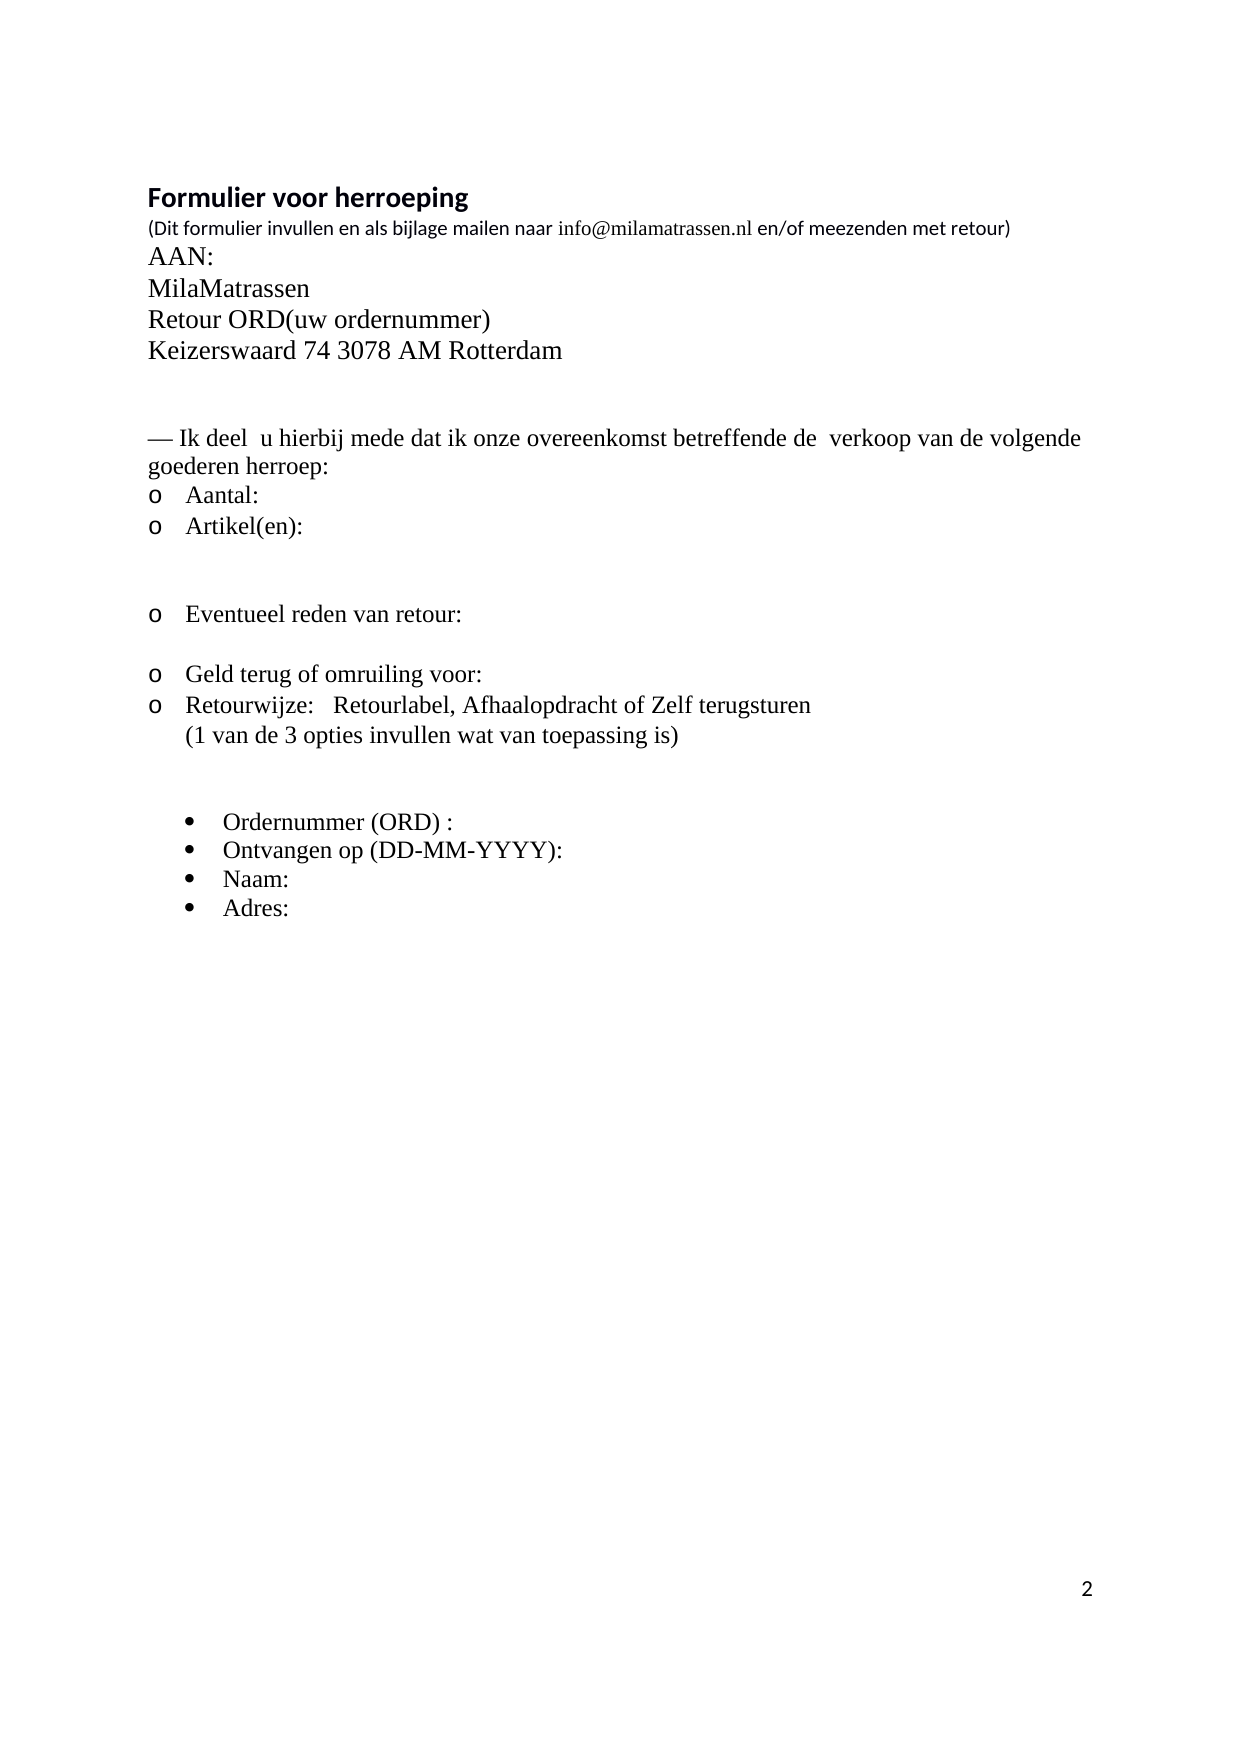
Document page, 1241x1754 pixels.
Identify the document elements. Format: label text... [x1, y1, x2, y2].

text AAN: MilaMatrassen Retour ORD(uw ordernummer) Keizerswaard 74 3078 AM Rotterdam [148, 241, 1093, 365]
text Formulier voor herroeping (Dit formulier invullen en als bijlage mailen naar info@milamatrassen.nl en/of meezenden met retour) [148, 179, 1093, 241]
list Aantal: [148, 480, 1093, 511]
list Geld terug of omruiling voor: [148, 659, 1093, 690]
list Eventueel reden van retour: [148, 599, 1093, 630]
list Ordernummer (ORD) : [185, 807, 1093, 836]
list Artikel(en): [148, 511, 1093, 542]
text — Ik deel u hierbij mede dat ik onze overeenkomst betreffende de verkoop van de volgende goederen herroep: [148, 394, 1093, 480]
list Retourwijze: Retourlabel, Afhaalopdracht of Zelf terugsturen [148, 690, 1093, 721]
text (1 van de 3 opties invullen wat van toepassing is) [185, 721, 1093, 749]
list Ontvangen op (DD-MM-YYYY): [185, 836, 1093, 864]
list Naam: [185, 864, 1093, 893]
list Adres: [185, 893, 1093, 922]
